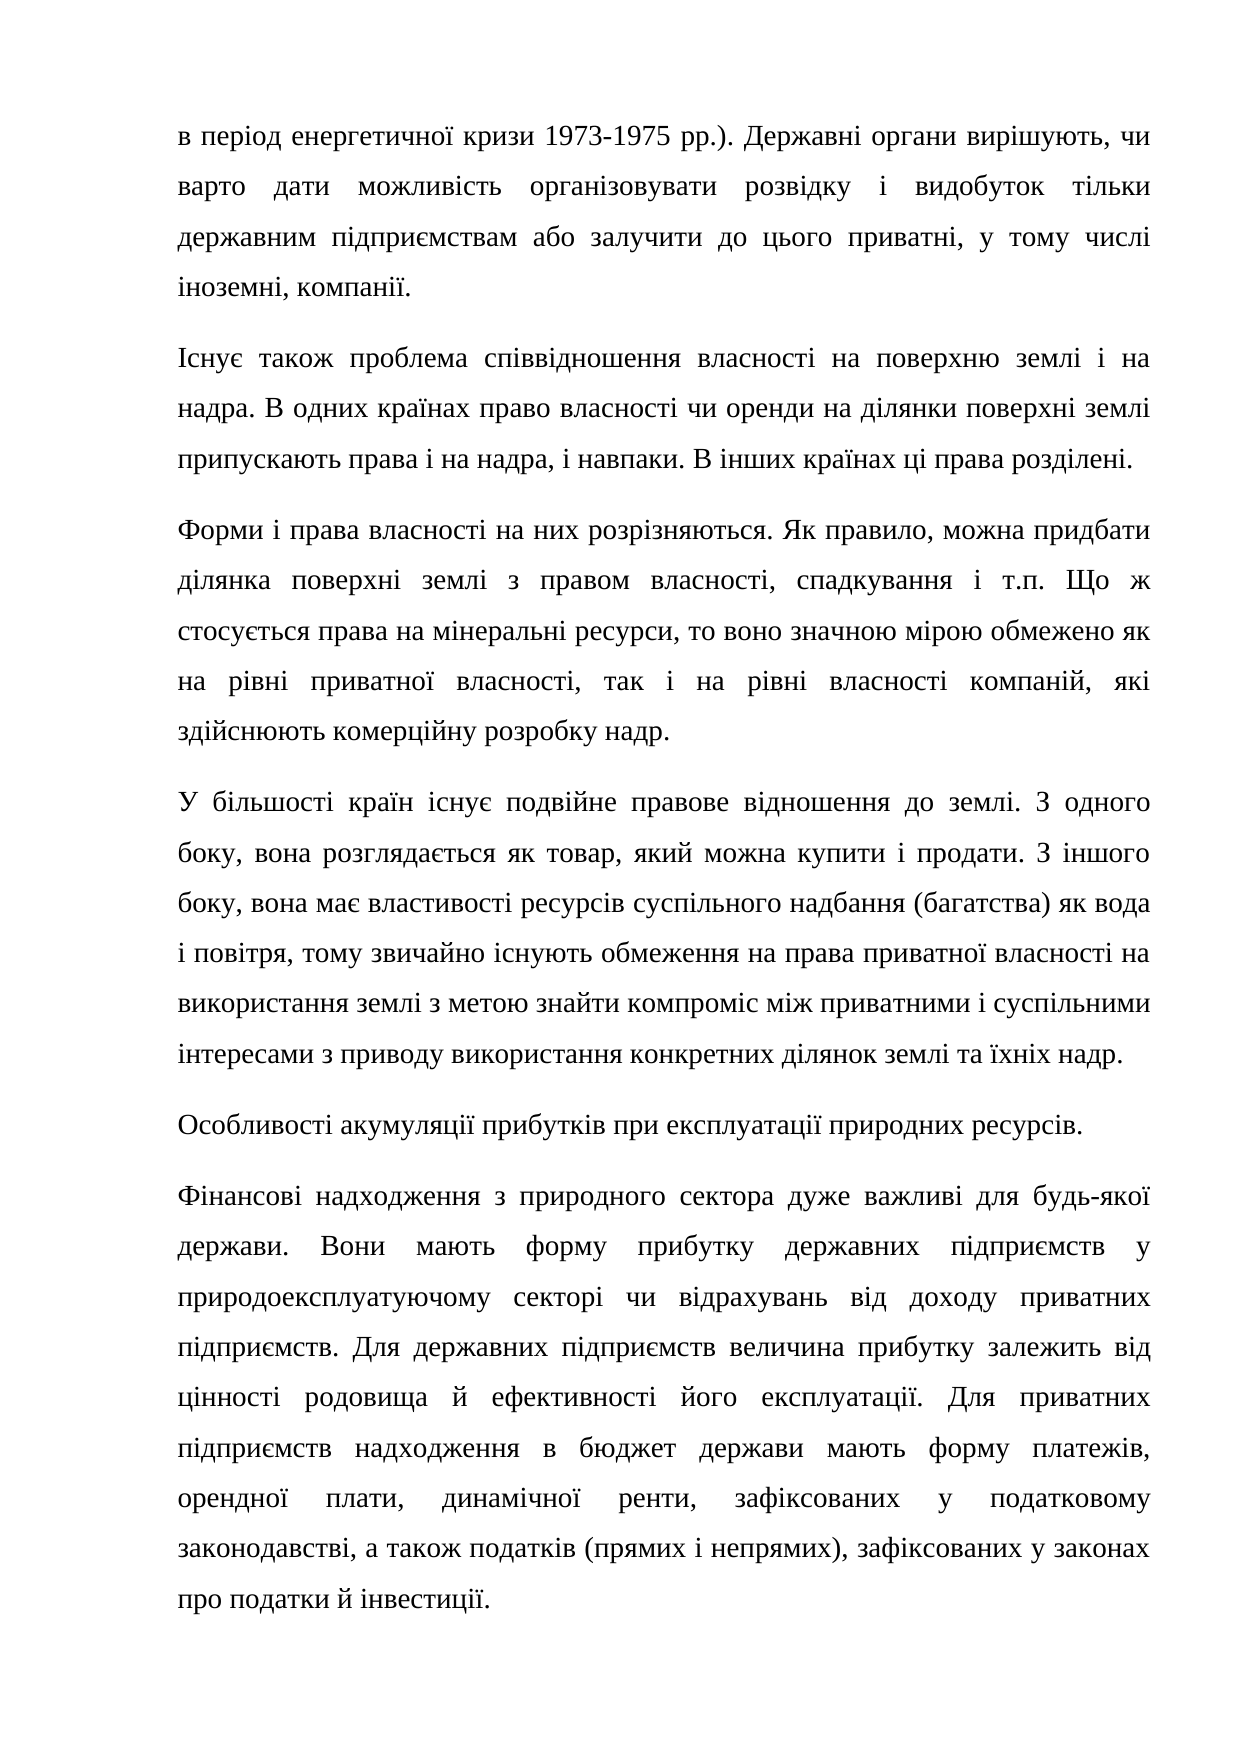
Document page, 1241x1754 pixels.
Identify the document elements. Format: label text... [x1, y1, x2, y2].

text Фінансові надходження з природного сектора дуже важливі для будь-якої держави. Вони мають форму прибутку державних підприємств у природоексплуатуючому секторі чи відрахувань від доходу приватних підприємств. Для державних підприємств величина прибутку залежить від цінності родовища й ефективності його експлуатації. Для приватних підприємств надходження в бюджет держави мають форму платежів, орендної плати, динамічної ренти, зафіксованих у податковому законодавстві, а також податків (прямих і непрямих), зафіксованих у законах про податки й інвестиції. [177, 1178, 1152, 1614]
text Форми і права власності на них розрізняються. Як правило, можна придбати ділянка поверхні землі з правом власності, спадкування і т.п. Що ж стосується права на мінеральні ресурси, то воно значною мірою обмежено як на рівні приватної власності, так і на рівні власності компаній, які здійснюють комерційну розробку надр. [177, 512, 1152, 747]
text У більшості країн існує подвійне правове відношення до землі. З одного боку, вона розглядається як товар, який можна купити і продати. З іншого боку, вона має властивості ресурсів суспільного надбання (багатства) як вода і повітря, тому звичайно існують обмеження на права приватної власності на використання землі з метою знайти компроміс між приватними і суспільними інтересами з приводу використання конкретних ділянок землі та їхніх надр. [177, 784, 1152, 1069]
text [177, 118, 1152, 303]
text Існує також проблема співвідношення власності на поверхню землі і на надра. В одних країнах право власності чи оренди на ділянки поверхні землі припускають права і на надра, і навпаки. В інших країнах ці права розділені. [177, 340, 1152, 474]
text Особливості акумуляції прибутків при експлуатації природних ресурсів. [177, 1107, 1152, 1141]
